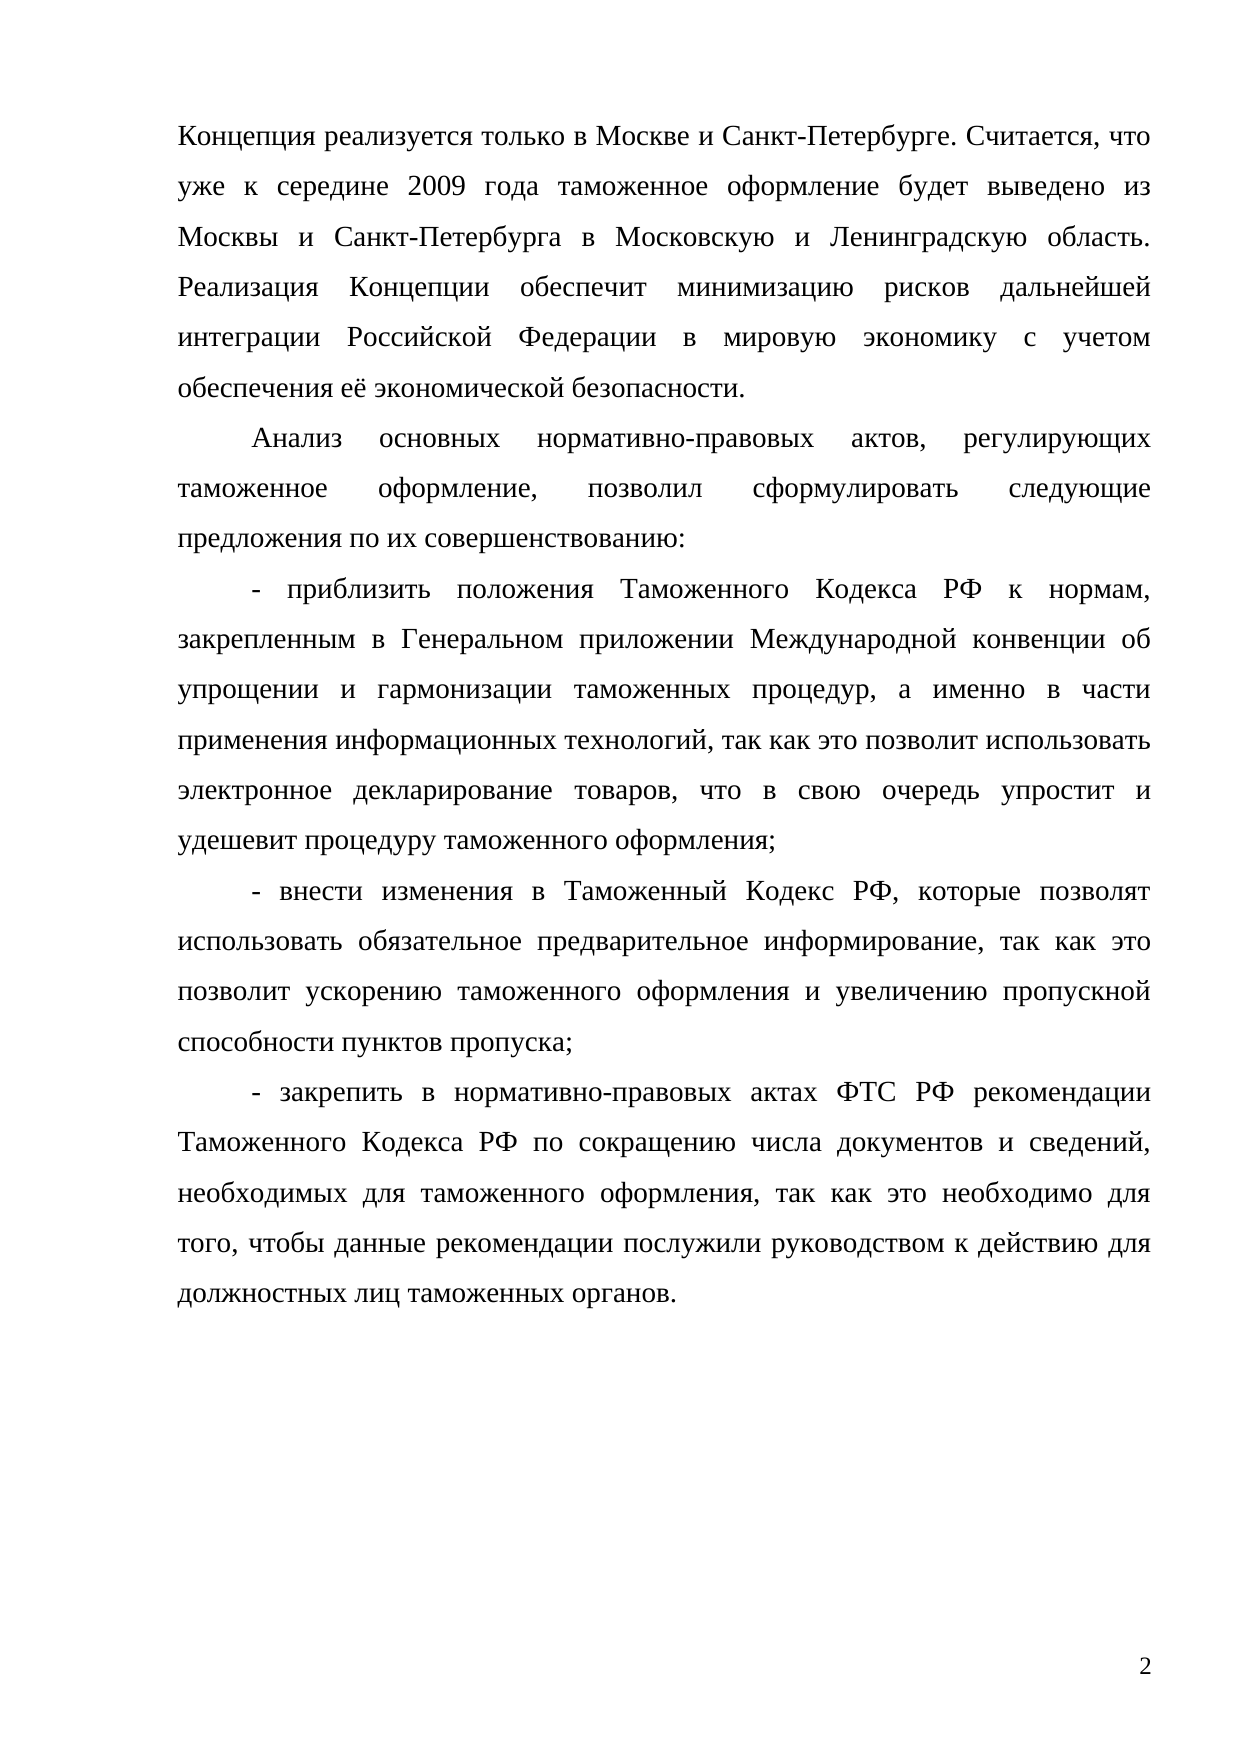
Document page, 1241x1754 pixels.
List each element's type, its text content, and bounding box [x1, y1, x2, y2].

text Анализ основных нормативно-правовых актов, регулирующих таможенное оформление, позволил сформулировать следующие предложения по их совершенствованию: [177, 420, 1152, 554]
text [177, 118, 1152, 403]
text - внести изменения в Таможенный Кодекс РФ, которые позволят использовать обязательное предварительное информирование, так как это позволит ускорению таможенного оформления и увеличению пропускной способности пунктов пропуска; [177, 873, 1152, 1057]
text - закрепить в нормативно-правовых актах ФТС РФ рекомендации Таможенного Кодекса РФ по сокращению числа документов и сведений, необходимых для таможенного оформления, так как это необходимо для того, чтобы данные рекомендации послужили руководством к действию для должностных лиц таможенных органов. [177, 1074, 1152, 1309]
text - приблизить положения Таможенного Кодекса РФ к нормам, закрепленным в Генеральном приложении Международной конвенции об упрощении и гармонизации таможенных процедур, а именно в части применения информационных технологий, так как это позволит использовать электронное декларирование товаров, что в свою очередь упростит и удешевит процедуру таможенного оформления; [177, 571, 1152, 856]
